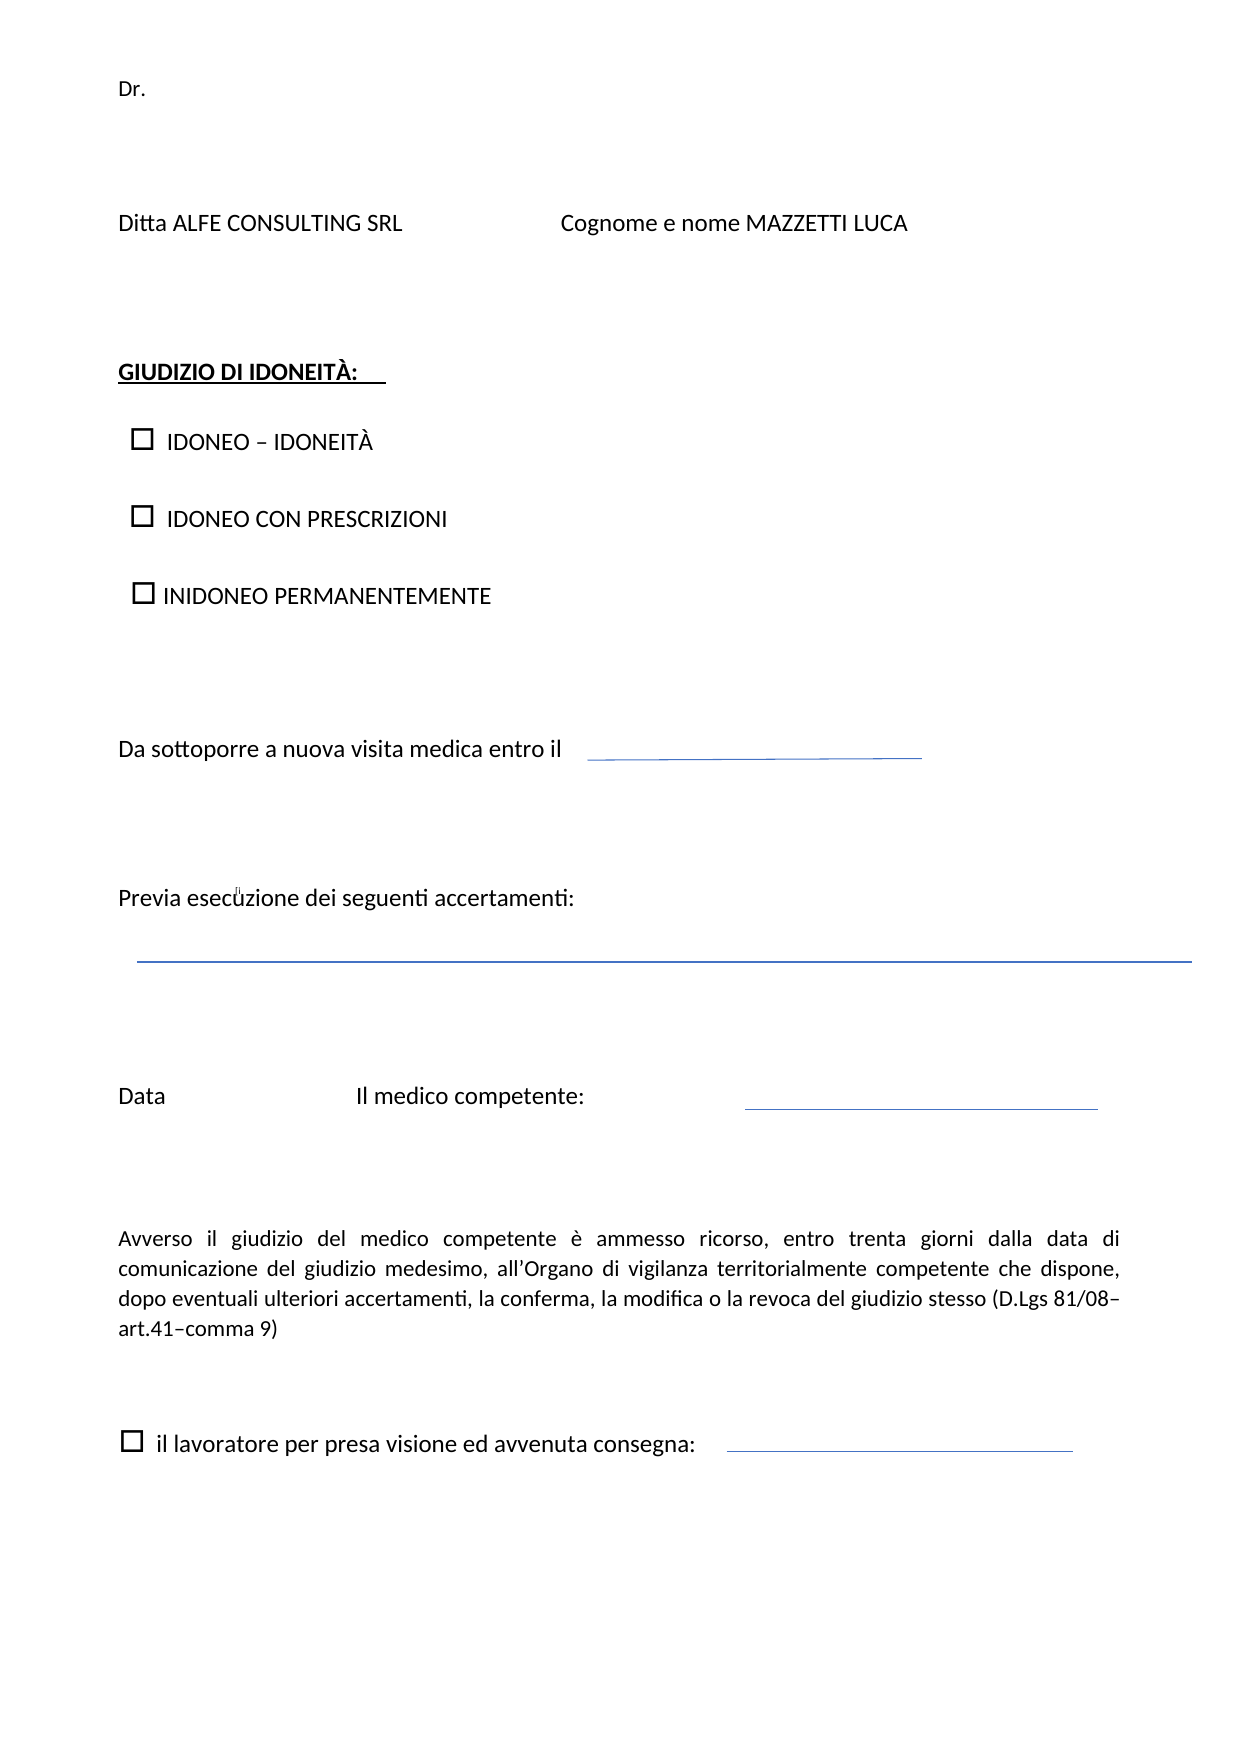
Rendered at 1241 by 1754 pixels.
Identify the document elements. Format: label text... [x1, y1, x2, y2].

text □ IDONEO – IDONEITÀ [118, 406, 1122, 462]
text Avverso il giudizio del medico competente è ammesso ricorso, entro trenta giorni dalla data di comunicazione del giudizio medesimo, all’Organo di vigilanza territorialmente competente che dispone, dopo eventuali ulteriori accertamenti, la conferma, la modifica o la revoca del giudizio stesso (D.Lgs 81/08–art.41–comma 9) [118, 1224, 1122, 1342]
text □ il lavoratore per presa visione ed avvenuta consegna: [118, 1408, 1122, 1464]
text Previa esecuzione dei seguenti accertamenti: [118, 882, 1122, 913]
text GIUDIZIO DI IDONEITÀ: [118, 356, 1122, 387]
text Da sottoporre a nuova visita medica entro il [118, 733, 1122, 764]
text □ IDONEO CON PRESCRIZIONI [118, 483, 1122, 539]
text Data Il medico competente: [118, 1080, 1122, 1111]
text □ INIDONEO PERMANENTEMENTE [118, 560, 1122, 616]
text Ditta ALFE CONSULTING SRL Cognome e nome MAZZETTI LUCA [118, 207, 1122, 238]
